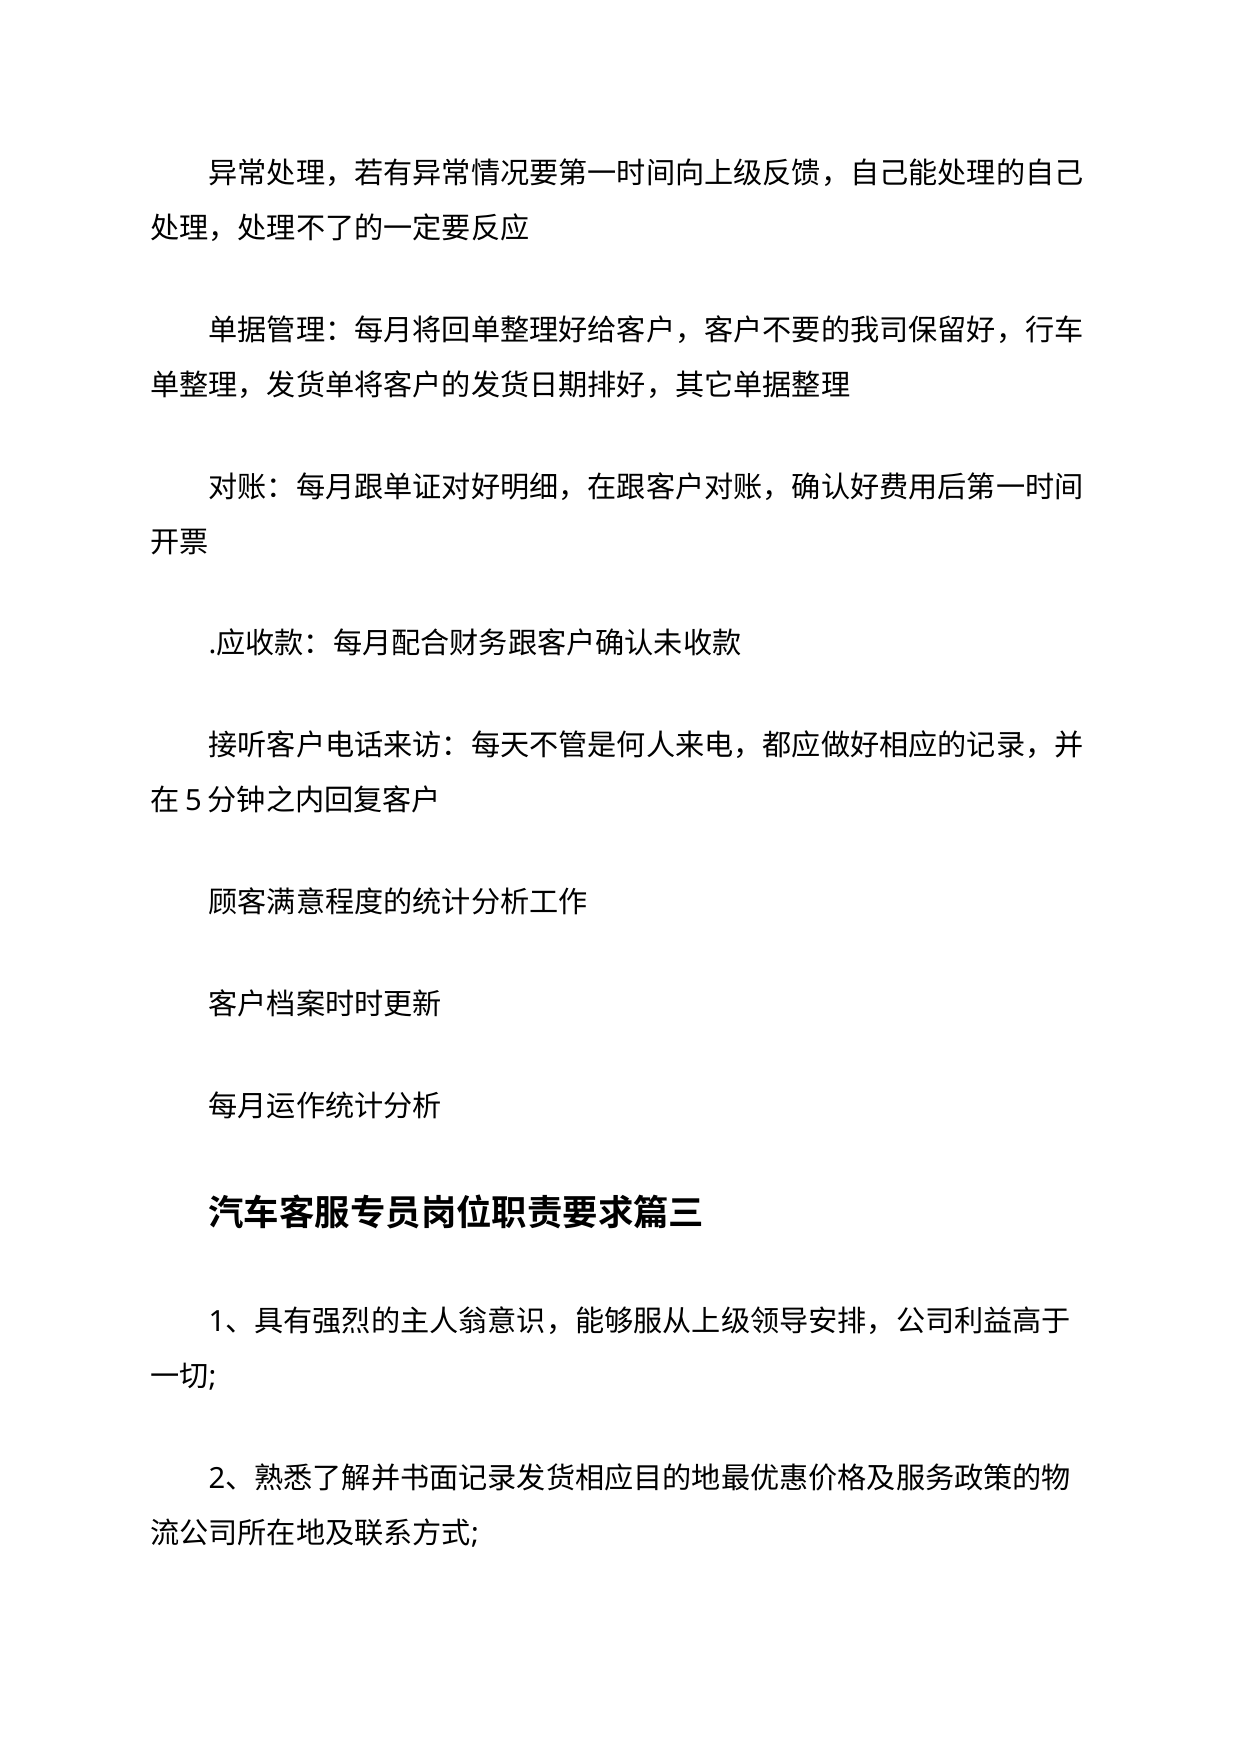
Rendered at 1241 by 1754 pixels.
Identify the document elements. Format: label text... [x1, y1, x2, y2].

text 客户档案时时更新 [150, 981, 1090, 1023]
text 每月运作统计分析 [150, 1082, 1090, 1125]
text 接听客户电话来访：每天不管是何人来电，都应做好相应的记录，并在5分钟之内回复客户 [150, 722, 1090, 819]
text .应收款：每月配合财务跟客户确认未收款 [150, 620, 1090, 662]
text 汽车客服专员岗位职责要求篇三 [150, 1184, 1090, 1235]
text 单据管理：每月将回单整理好给客户，客户不要的我司保留好，行车单整理，发货单将客户的发货日期排好，其它单据整理 [150, 307, 1090, 404]
text 1、具有强烈的主人翁意识，能够服从上级领导安排，公司利益高于一切; [150, 1298, 1090, 1395]
text 对账：每月跟单证对好明细，在跟客户对账，确认好费用后第一时间开票 [150, 463, 1090, 561]
text 2、熟悉了解并书面记录发货相应目的地最优惠价格及服务政策的物流公司所在地及联系方式; [150, 1454, 1090, 1552]
text 顾客满意程度的统计分析工作 [150, 879, 1090, 921]
text 异常处理，若有异常情况要第一时间向上级反馈，自己能处理的自己处理，处理不了的一定要反应 [150, 150, 1090, 247]
